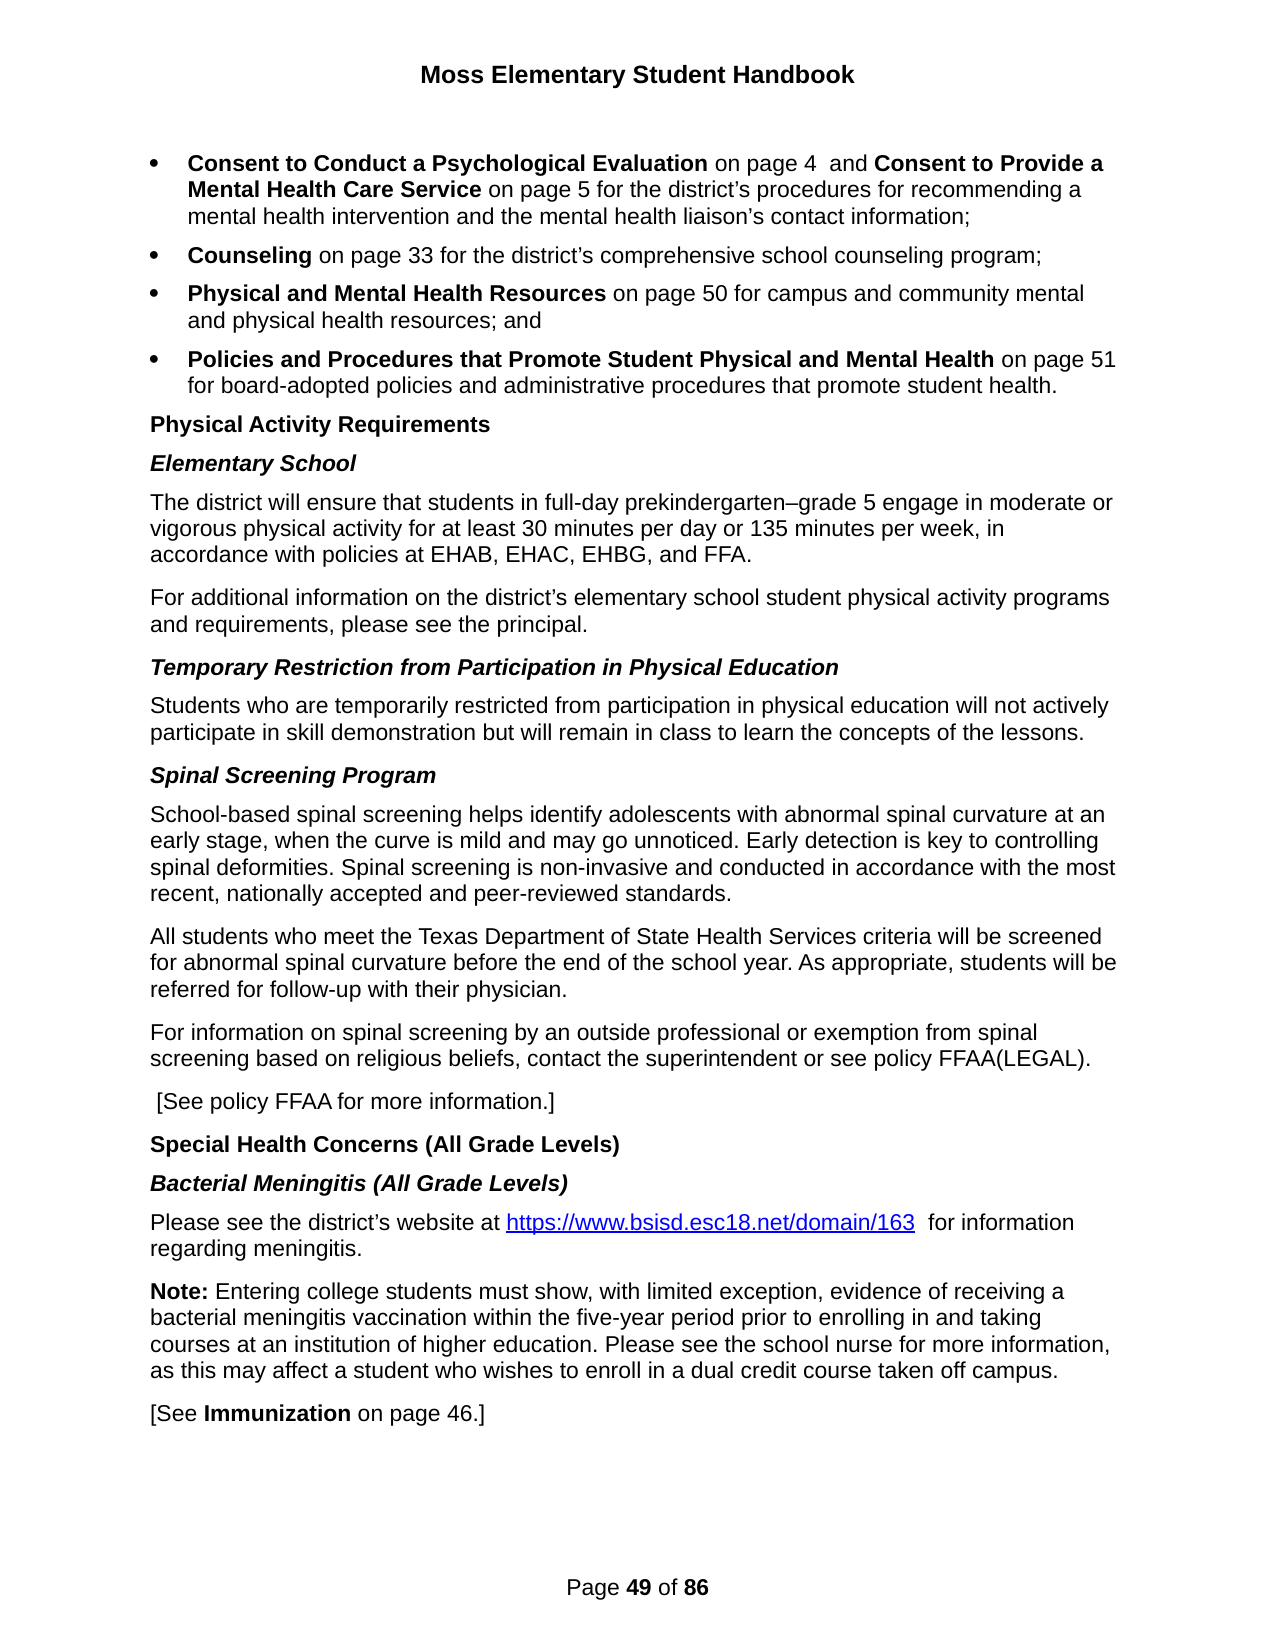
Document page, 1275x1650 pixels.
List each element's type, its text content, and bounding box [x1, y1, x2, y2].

list Policies and Procedures that Promote Student Physical and Mental Health on page 64 for board-adopted policies and administrative procedures that promote student health. [150, 346, 1125, 398]
text Note: Entering college students must show, with limited exception, evidence of receiving a bacterial meningitis vaccination within the five-year period prior to enrolling in and taking courses at an institution of higher education. Please see the school nurse for more information, as this may affect a student who wishes to enroll in a dual credit course taken off campus. [150, 1278, 1125, 1383]
subtitle Special Health Concerns (All Grade Levels) [150, 1131, 1125, 1157]
subtitle Elementary School [150, 450, 1125, 476]
subtitle Spinal Screening Program [150, 762, 1125, 788]
text Students who are temporarily restricted from participation in physical education will not actively participate in skill demonstration but will remain in class to learn the concepts of the lessons. [150, 692, 1125, 745]
subtitle Bacterial Meningitis (All Grade Levels) [150, 1170, 1125, 1196]
text School-based spinal screening helps identify adolescents with abnormal spinal curvature at an early stage, when the curve is mild and may go unnoticed. Early detection is key to controlling spinal deformities. Spinal screening is non-invasive and conducted in accordance with the most recent, nationally accepted and peer-reviewed standards. [150, 801, 1125, 906]
text [See policy FFAA for more information.] [150, 1088, 1125, 1114]
text For additional information on the district’s elementary school student physical activity programs and requirements, please see the principal. [150, 584, 1125, 637]
list Counseling on page 37 for the district’s comprehensive school counseling program; [150, 242, 1125, 268]
text [See Immunization on page 57.] [150, 1400, 1125, 1426]
text The district will ensure that students in full-day prekindergarten–grade 5 engage in moderate or vigorous physical activity for at least 30 minutes per day or 135 minutes per week, in accordance with policies at EHAB, EHAC, EHBG, and FFA. [150, 488, 1125, 568]
text For information on spinal screening by an outside professional or exemption from spinal screening based on religious beliefs, contact the superintendent or see policy FFAA(LEGAL). [150, 1018, 1125, 1071]
list Physical and Mental Health Resources on page 63 for campus and community mental and physical health resources; and [150, 280, 1125, 333]
subtitle Physical Activity Requirements [150, 411, 1125, 437]
subtitle Temporary Restriction from Participation in Physical Education [150, 654, 1125, 680]
text All students who meet the Texas Department of State Health Services criteria will be screened for abnormal spinal curvature before the end of the school year. As appropriate, students will be referred for follow-up with their physician. [150, 923, 1125, 1002]
text Please see the district’s website at https://www.bsisd.esc18.net/domain/163 for information regarding meningitis. [150, 1209, 1125, 1261]
list Consent to Conduct a Psychological Evaluation on page 4 and Consent to Provide a Mental Health Care Service on page 5 for the district’s procedures for recommending a mental health intervention and the mental health liaison’s contact information; [150, 150, 1125, 229]
